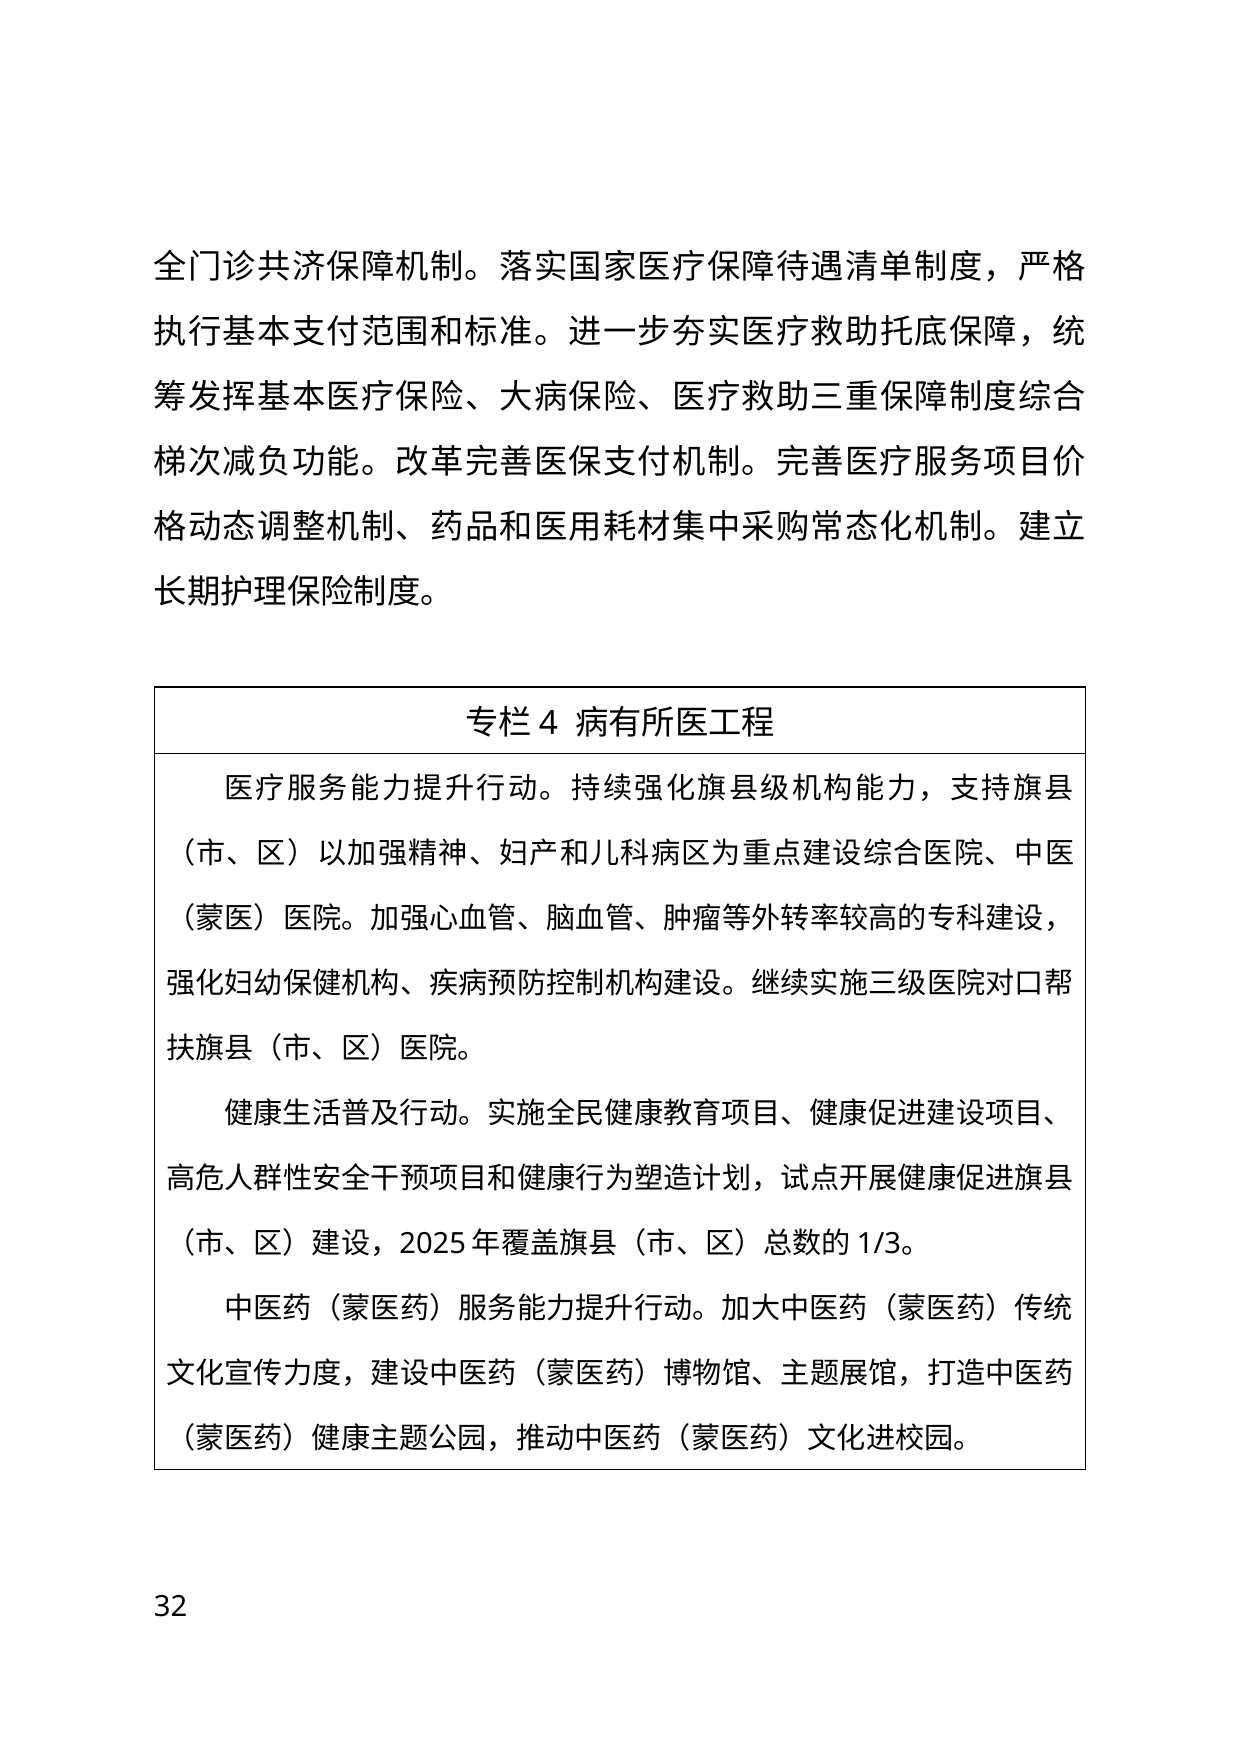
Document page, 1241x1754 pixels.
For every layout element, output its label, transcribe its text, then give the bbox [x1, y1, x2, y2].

table_header 专栏4 病有所医工程 [155, 688, 1085, 752]
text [153, 231, 1087, 621]
table_cell 医疗服务能力提升行动。持续强化旗县级机构能力，支持旗县（市、区）以加强精神、妇产和儿科病区为重点建设综合医院、中医（蒙医）医院。加强心血管、脑血管、肿瘤等外转率较高的专科建设，强化妇幼保健机构、疾病预防控制机构建设。继续实施三级医院对口帮扶旗县（市、区）医院。 健康生活普及行动。实施全民健康教育项目、健康促进建设项目、高危人群性安全干预项目和健康行为塑造计划，试点开展健康促进旗县（市、区）建设，2025年覆盖旗县（市、区）总数的1/3。 中医药（蒙医药）服务能力提升行动。加大中医药（蒙医药）传统文化宣传力度，建设中医药（蒙医药）博物馆、主题展馆，打造中医药（蒙医药）健康主题公园，推动中医药（蒙医药）文化进校园。 [155, 754, 1085, 1468]
